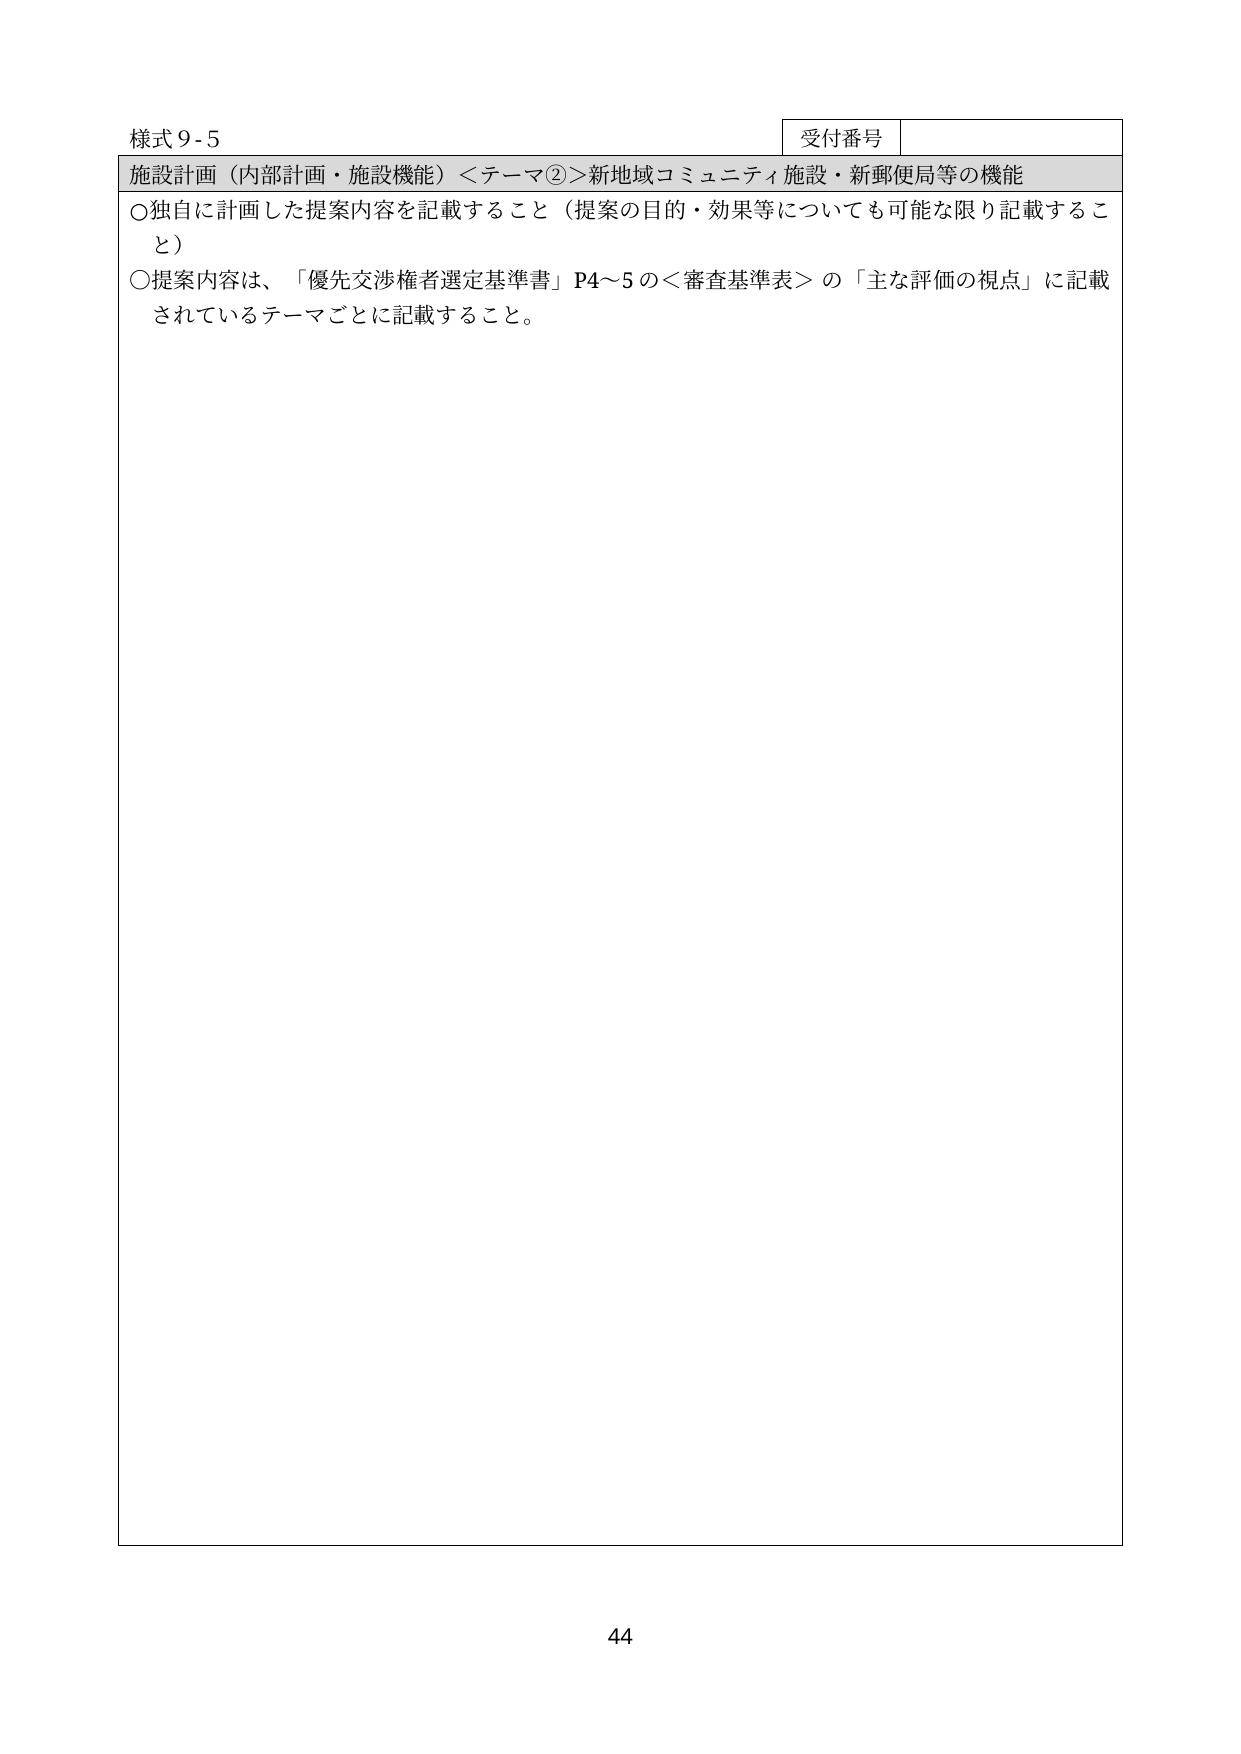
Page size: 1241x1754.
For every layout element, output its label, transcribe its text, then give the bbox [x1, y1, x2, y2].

table_header 様式９-５ [118, 119, 782, 155]
table_cell 施設計画（内部計画・施設機能）＜テーマ②＞新地域コミュニティ施設・新郵便局等の機能 [119, 156, 1122, 191]
table_cell ○独自に計画した提案内容を記載すること（提案の目的・効果等についても可能な限り記載すること） 〇提案内容は、「優先交渉権者選定基準書」P4～5の＜審査基準表＞ の「主な評価の視点」に記載されているテーマごとに記載すること。 [119, 192, 1122, 1545]
table_header 受付番号 [783, 120, 900, 155]
table_header [901, 120, 1122, 155]
